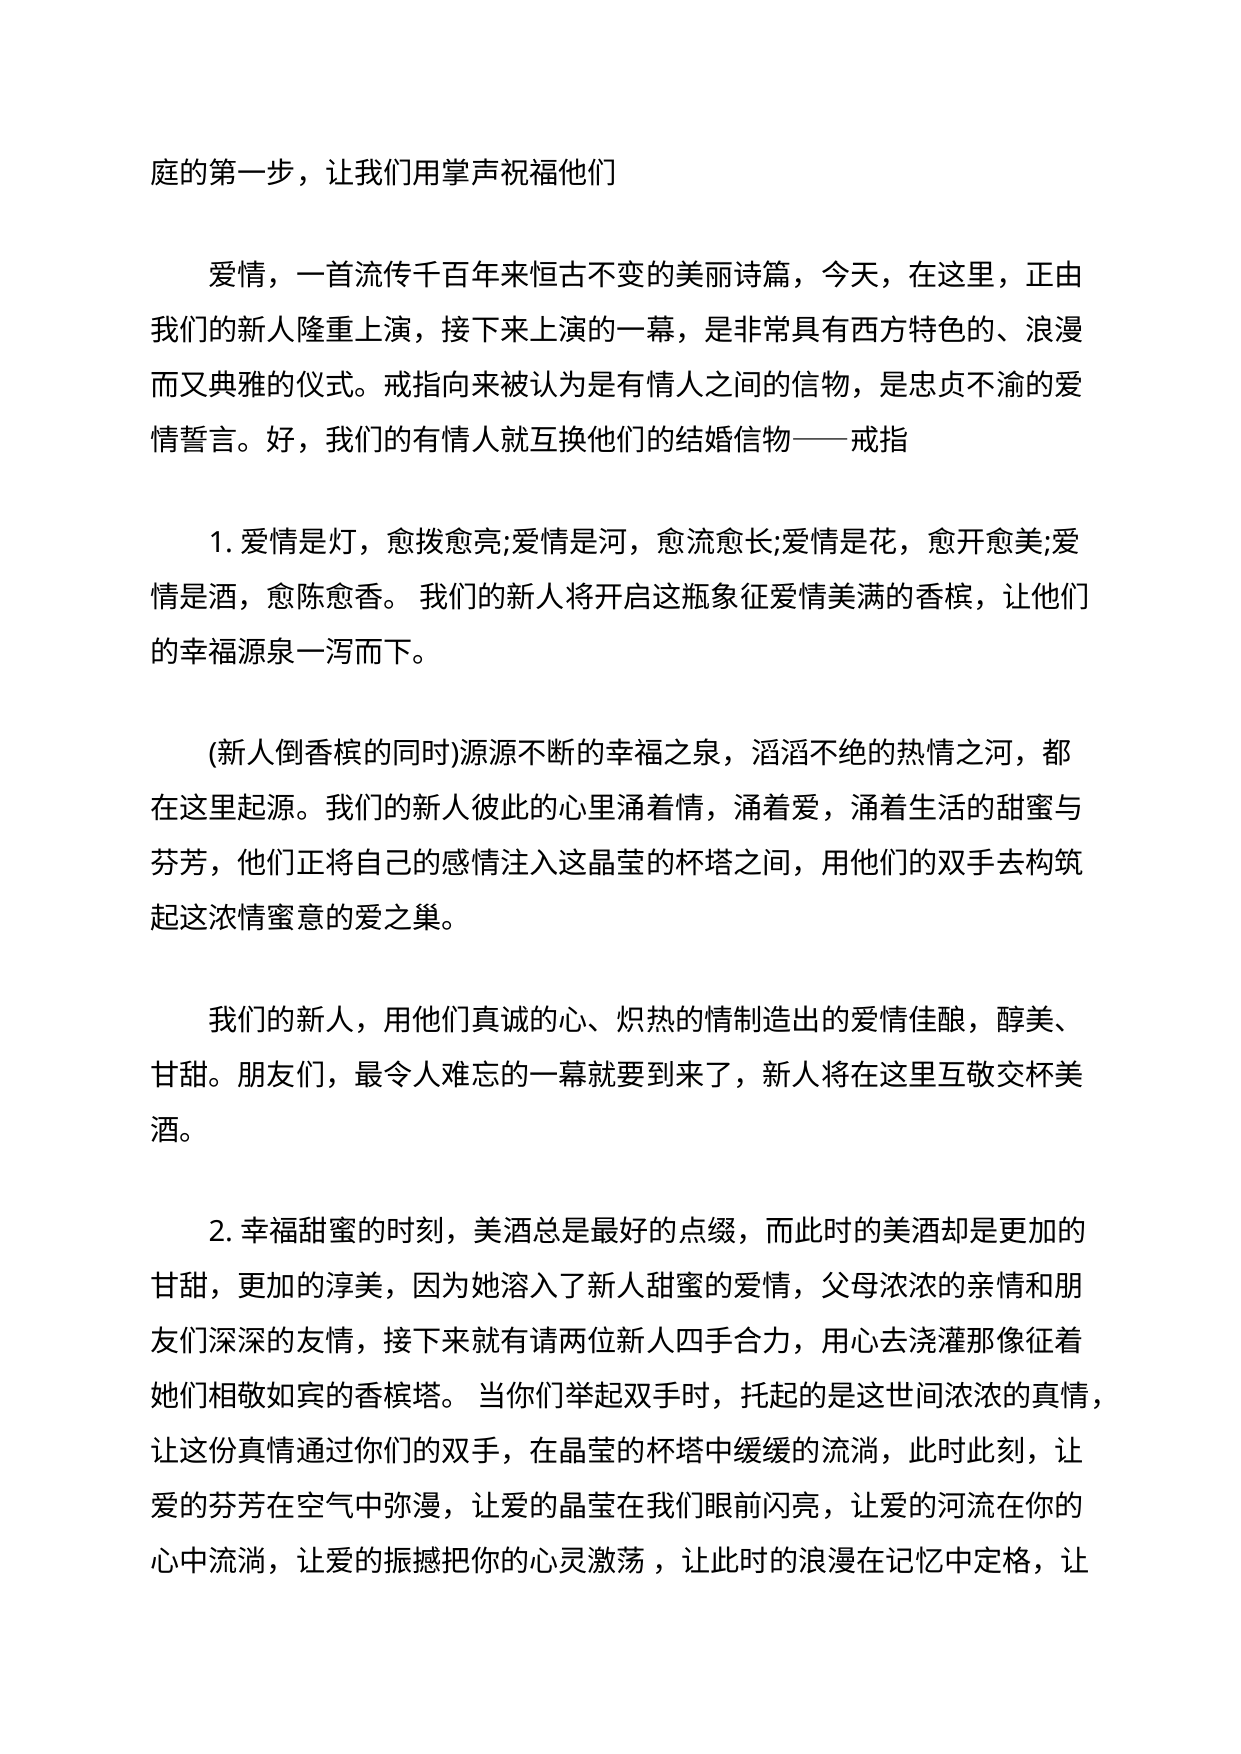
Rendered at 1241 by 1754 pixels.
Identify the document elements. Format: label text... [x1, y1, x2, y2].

text 1. 爱情是灯，愈拨愈亮;爱情是河，愈流愈长;爱情是花，愈开愈美;爱情是酒，愈陈愈香。 我们的新人将开启这瓶象征爱情美满的香槟，让他们的幸福源泉一泻而下。 [150, 518, 1090, 670]
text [150, 150, 1090, 192]
text 爱情，一首流传千百年来恒古不变的美丽诗篇，今天，在这里，正由我们的新人隆重上演，接下来上演的一幕，是非常具有西方特色的、浪漫而又典雅的仪式。戒指向来被认为是有情人之间的信物，是忠贞不渝的爱情誓言。好，我们的有情人就互换他们的结婚信物——戒指 [150, 252, 1090, 459]
text 我们的新人，用他们真诚的心、炽热的情制造出的爱情佳酿，醇美、甘甜。朋友们，最令人难忘的一幕就要到来了，新人将在这里互敬交杯美酒。 [150, 996, 1090, 1148]
text (新人倒香槟的同时)源源不断的幸福之泉，滔滔不绝的热情之河，都在这里起源。我们的新人彼此的心里涌着情，涌着爱，涌着生活的甜蜜与芬芳，他们正将自己的感情注入这晶莹的杯塔之间，用他们的双手去构筑起这浓情蜜意的爱之巢。 [150, 730, 1090, 937]
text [150, 1208, 1090, 1580]
